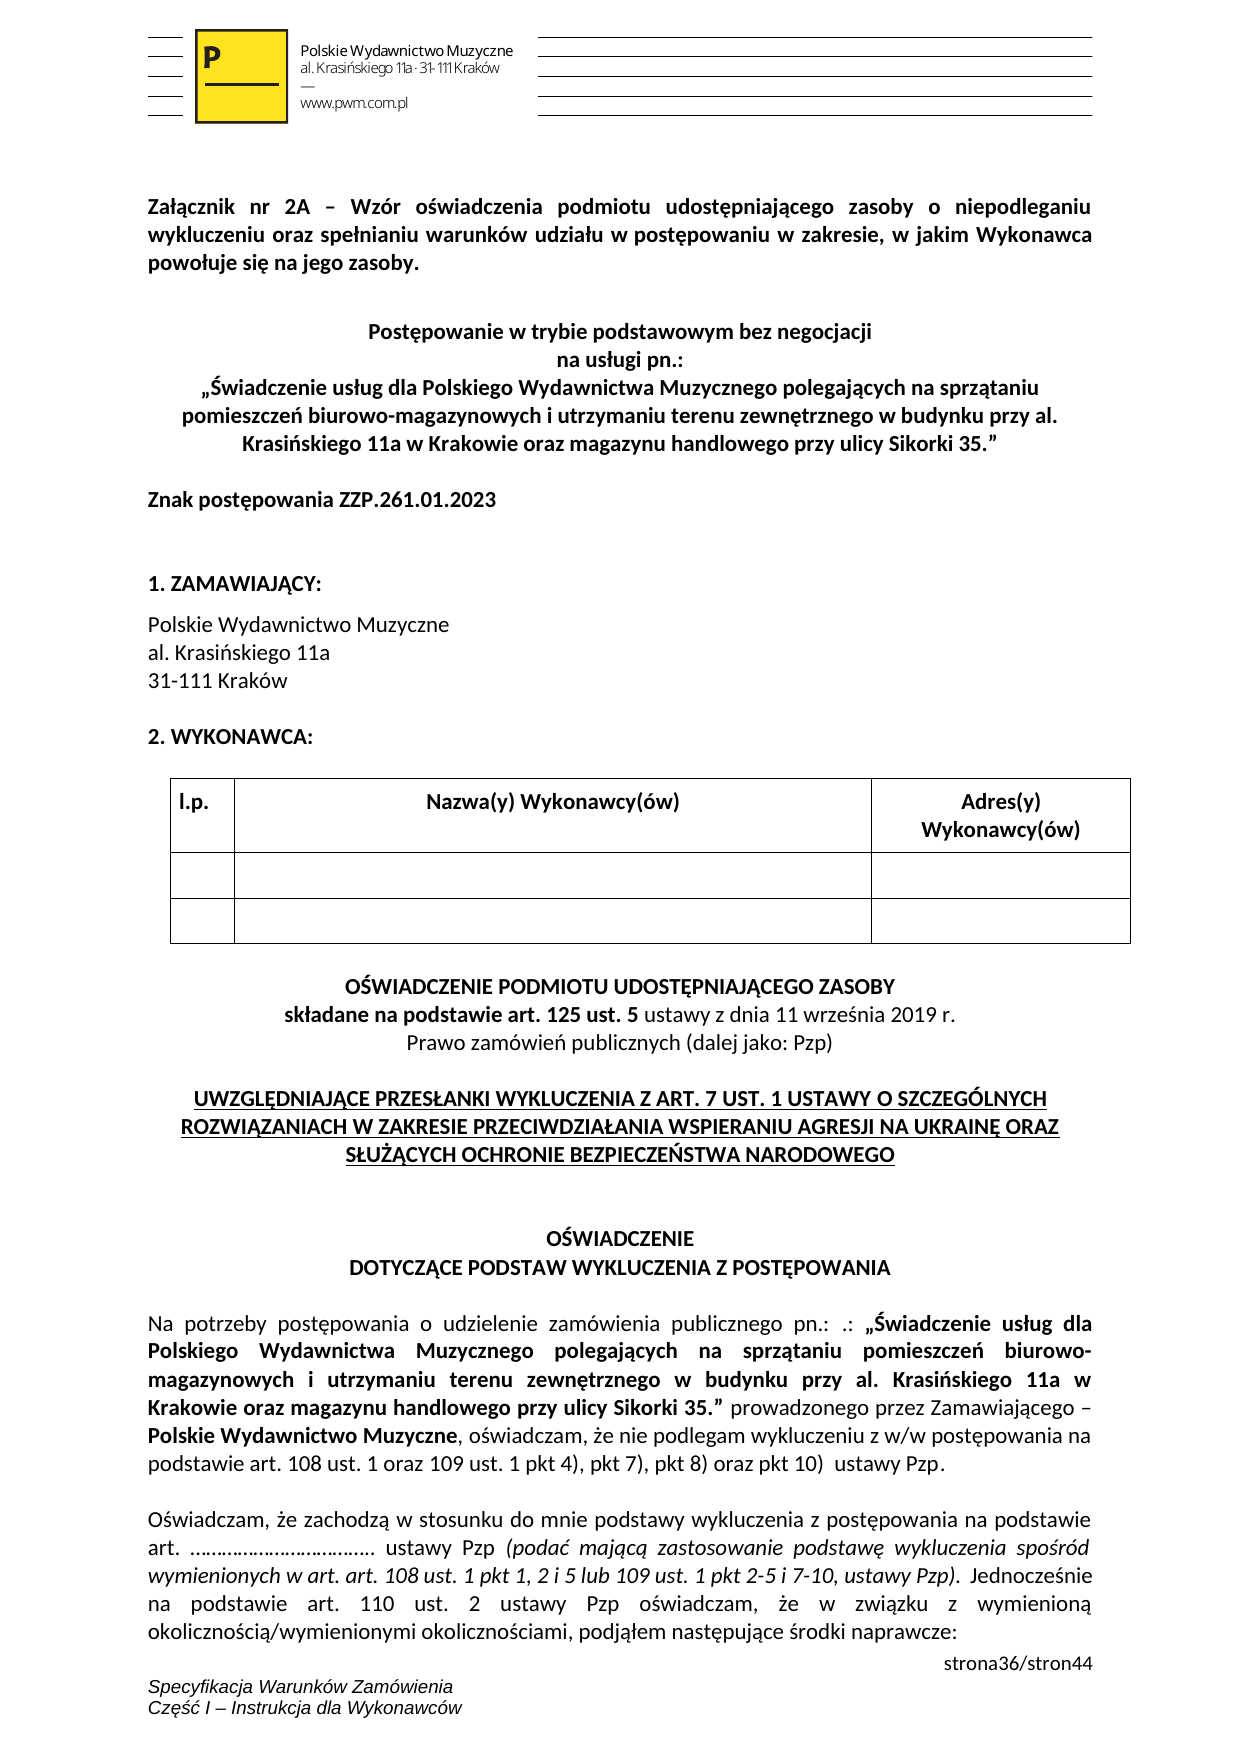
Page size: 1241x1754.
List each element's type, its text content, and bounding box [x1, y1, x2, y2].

subtitle Załącznik nr 2A – Wzór oświadczenia podmiotu udostępniającego zasoby o niepodleganiu wykluczeniu oraz spełnianiu warunków udziału w postępowaniu w zakresie, w jakim Wykonawca powołuje się na jego zasoby. [148, 192, 1093, 276]
text Na potrzeby postępowania o udzielenie zamówienia publicznego pn.: .: „Świadczenie usług dla Polskiego Wydawnictwa Muzycznego polegających na sprzątaniu pomieszczeń biurowo-magazynowych i utrzymaniu terenu zewnętrznego w budynku przy al. Krasińskiego 11a w Krakowie oraz magazynu handlowego przy ulicy Sikorki 35.” prowadzonego przez Zamawiającego – Polskie Wydawnictwo Muzyczne, oświadczam, że nie podlegam wykluczeniu z w/w postępowania na podstawie art. 108 ust. 1 oraz 109 ust. 1 pkt 4), pkt 7), pkt 8) oraz pkt 10) ustawy Pzp. [148, 1309, 1093, 1477]
text OŚWIADCZENIE PODMIOTU UDOSTĘPNIAJĄCEGO ZASOBY [148, 972, 1093, 1000]
text Znak postępowania ZZP.261.01.2023 [148, 485, 1093, 513]
table_cell [235, 899, 871, 943]
text składane na podstawie art. 125 ust. 5 ustawy z dnia 11 września 2019 r. [148, 1000, 1093, 1028]
text UWZGLĘDNIAJĄCE PRZESŁANKI WYKLUCZENIA Z ART. 7 UST. 1 USTAWY o szczególnych rozwiązaniach w zakresie przeciwdziałania wspieraniu agresji na Ukrainę oraz służących ochronie bezpieczeństwa narodowego [148, 1084, 1093, 1168]
table_header l.p. [171, 779, 234, 852]
text al. Krasińskiego 11a [148, 638, 1093, 666]
table_cell [171, 899, 234, 943]
table_cell [872, 853, 1130, 898]
text Prawo zamówień publicznych (dalej jako: Pzp) [148, 1028, 1093, 1056]
text Polskie Wydawnictwo Muzyczne [148, 610, 1093, 638]
text OŚWIADCZENIE [148, 1224, 1093, 1253]
text DOTYCZĄCE PODSTAW WYKLUCZENIA Z POSTĘPOWANIA [148, 1253, 1093, 1281]
text Oświadczam, że zachodzą w stosunku do mnie podstawy wykluczenia z postępowania na podstawie art. …………………………….. ustawy Pzp (podać mającą zastosowanie podstawę wykluczenia spośród wymienionych w art. art. 108 ust. 1 pkt 1, 2 i 5 lub 109 ust. 1 pkt 2-5 i 7-10, ustawy Pzp). Jednocześnie na podstawie art. 110 ust. 2 ustawy Pzp oświadczam, że w związku z wymienioną okolicznością/wymienionymi okolicznościami, podjąłem następujące środki naprawcze: [148, 1505, 1093, 1645]
text na usługi pn.: [148, 345, 1093, 373]
text 31-111 Kraków [148, 666, 1093, 694]
table_header Nazwa(y) Wykonawcy(ów) [235, 779, 871, 852]
table_cell [872, 899, 1130, 943]
table_cell [171, 853, 234, 898]
text Postępowanie w trybie podstawowym bez negocjacji [148, 317, 1093, 345]
table_cell [235, 853, 871, 898]
text 1. ZAMAWIAJĄCY: [148, 569, 1093, 597]
text „Świadczenie usług dla Polskiego Wydawnictwa Muzycznego polegających na sprzątaniu pomieszczeń biurowo-magazynowych i utrzymaniu terenu zewnętrznego w budynku przy al. Krasińskiego 11a w Krakowie oraz magazynu handlowego przy ulicy Sikorki 35.” [148, 373, 1093, 457]
text 2. WYKONAWCA: [148, 722, 1093, 750]
table_header Adres(y) Wykonawcy(ów) [872, 779, 1130, 852]
